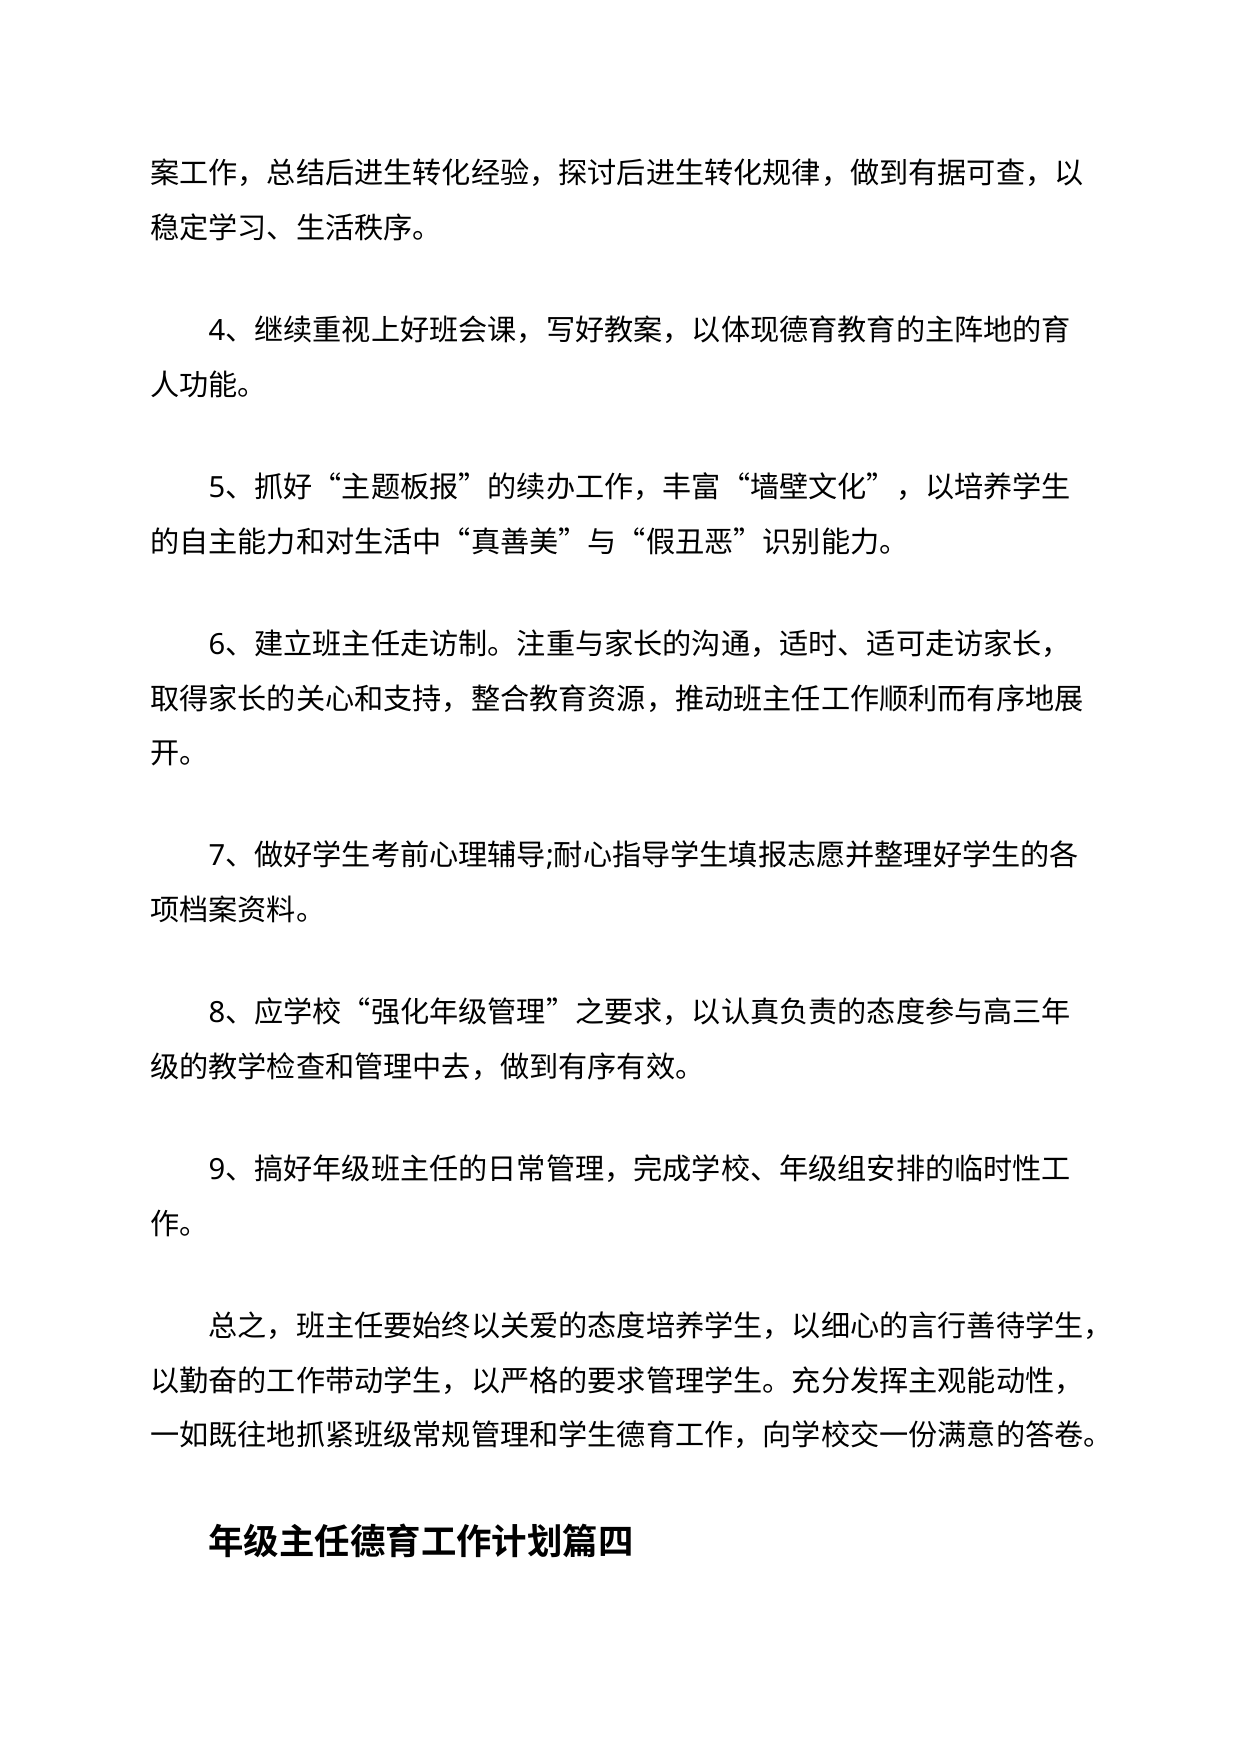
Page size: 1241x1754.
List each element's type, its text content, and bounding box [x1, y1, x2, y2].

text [150, 150, 1090, 247]
text 6、建立班主任走访制。注重与家长的沟通，适时、适可走访家长，取得家长的关心和支持，整合教育资源，推动班主任工作顺利而有序地展开。 [150, 620, 1090, 772]
text 8、应学校“强化年级管理”之要求，以认真负责的态度参与高三年级的教学检查和管理中去，做到有序有效。 [150, 989, 1090, 1086]
text 4、继续重视上好班会课，写好教案，以体现德育教育的主阵地的育人功能。 [150, 307, 1090, 404]
text 9、搞好年级班主任的日常管理，完成学校、年级组安排的临时性工作。 [150, 1145, 1090, 1243]
text 年级主任德育工作计划篇四 [150, 1514, 1090, 1565]
text 总之，班主任要始终以关爱的态度培养学生，以细心的言行善待学生，以勤奋的工作带动学生，以严格的要求管理学生。充分发挥主观能动性，一如既往地抓紧班级常规管理和学生德育工作，向学校交一份满意的答卷。 [150, 1302, 1090, 1454]
text 7、做好学生考前心理辅导;耐心指导学生填报志愿并整理好学生的各项档案资料。 [150, 832, 1090, 929]
text 5、抓好“主题板报”的续办工作，丰富“墙壁文化”，以培养学生的自主能力和对生活中“真善美”与“假丑恶”识别能力。 [150, 463, 1090, 561]
